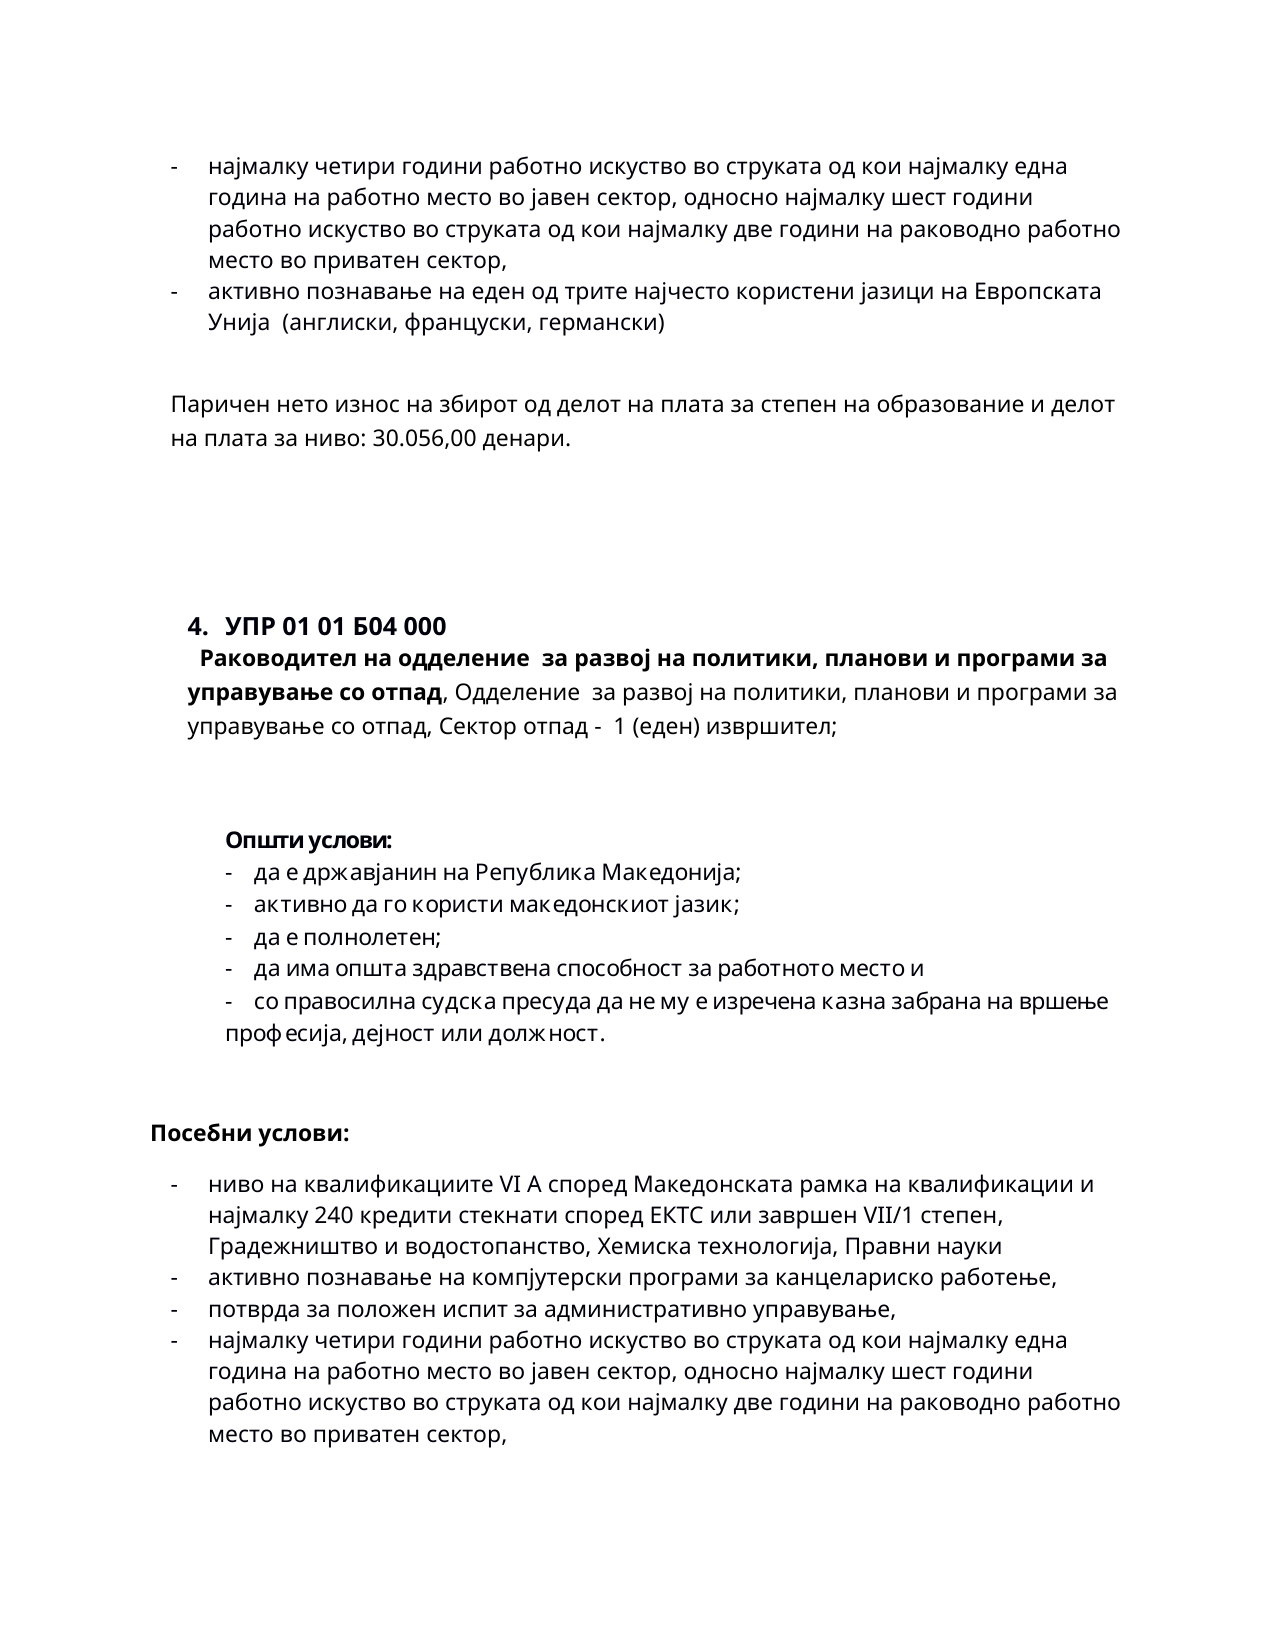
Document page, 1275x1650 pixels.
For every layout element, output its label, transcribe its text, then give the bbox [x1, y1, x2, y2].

text Паричен нето износ на збирот од делот на плата за степен на образование и делот на плата за ниво: 30.056,00 денари. [170, 388, 1125, 453]
list најмалку четири години работно искуство во струката од кои најмалку една година на работно место во јавен сектор, односно најмалку шест години работно искуство во струката од кои најмалку две години на раководно работно место во приватен сектор, [170, 150, 1125, 275]
text Раководител на одделение за развој на политики, планови и програми за управување со отпад, Одделение за развој на политики, планови и програми за управување со отпад, Сектор отпад - 1 (еден) извршител; [187, 642, 1125, 741]
list најмалку четири години работно искуство во струката од кои најмалку една година на работно место во јавен сектор, односно најмалку шест години работно искуство во струката од кои најмалку две години на раководно работно место во приватен сектор, [170, 1324, 1125, 1449]
list ниво на квалификациите VI А според Македонската рамка на квалификации и најмалку 240 кредити стекнати според ЕКТС или завршен VII/1 степен, Градежништво и водостопанство, Хемиска технологија, Правни науки [170, 1167, 1125, 1261]
list потврда за положен испит за административно управување, [170, 1292, 1125, 1324]
list УПР 01 01 Б04 000 [187, 608, 1125, 642]
list активно познавање на еден од трите најчесто користени јазици на Европската Унија (англиски, француски, германски) [170, 275, 1125, 337]
text Посебни услови: [150, 1117, 1125, 1148]
list активно познавање на компјутерски програми за канцелариско работење, [170, 1261, 1125, 1292]
